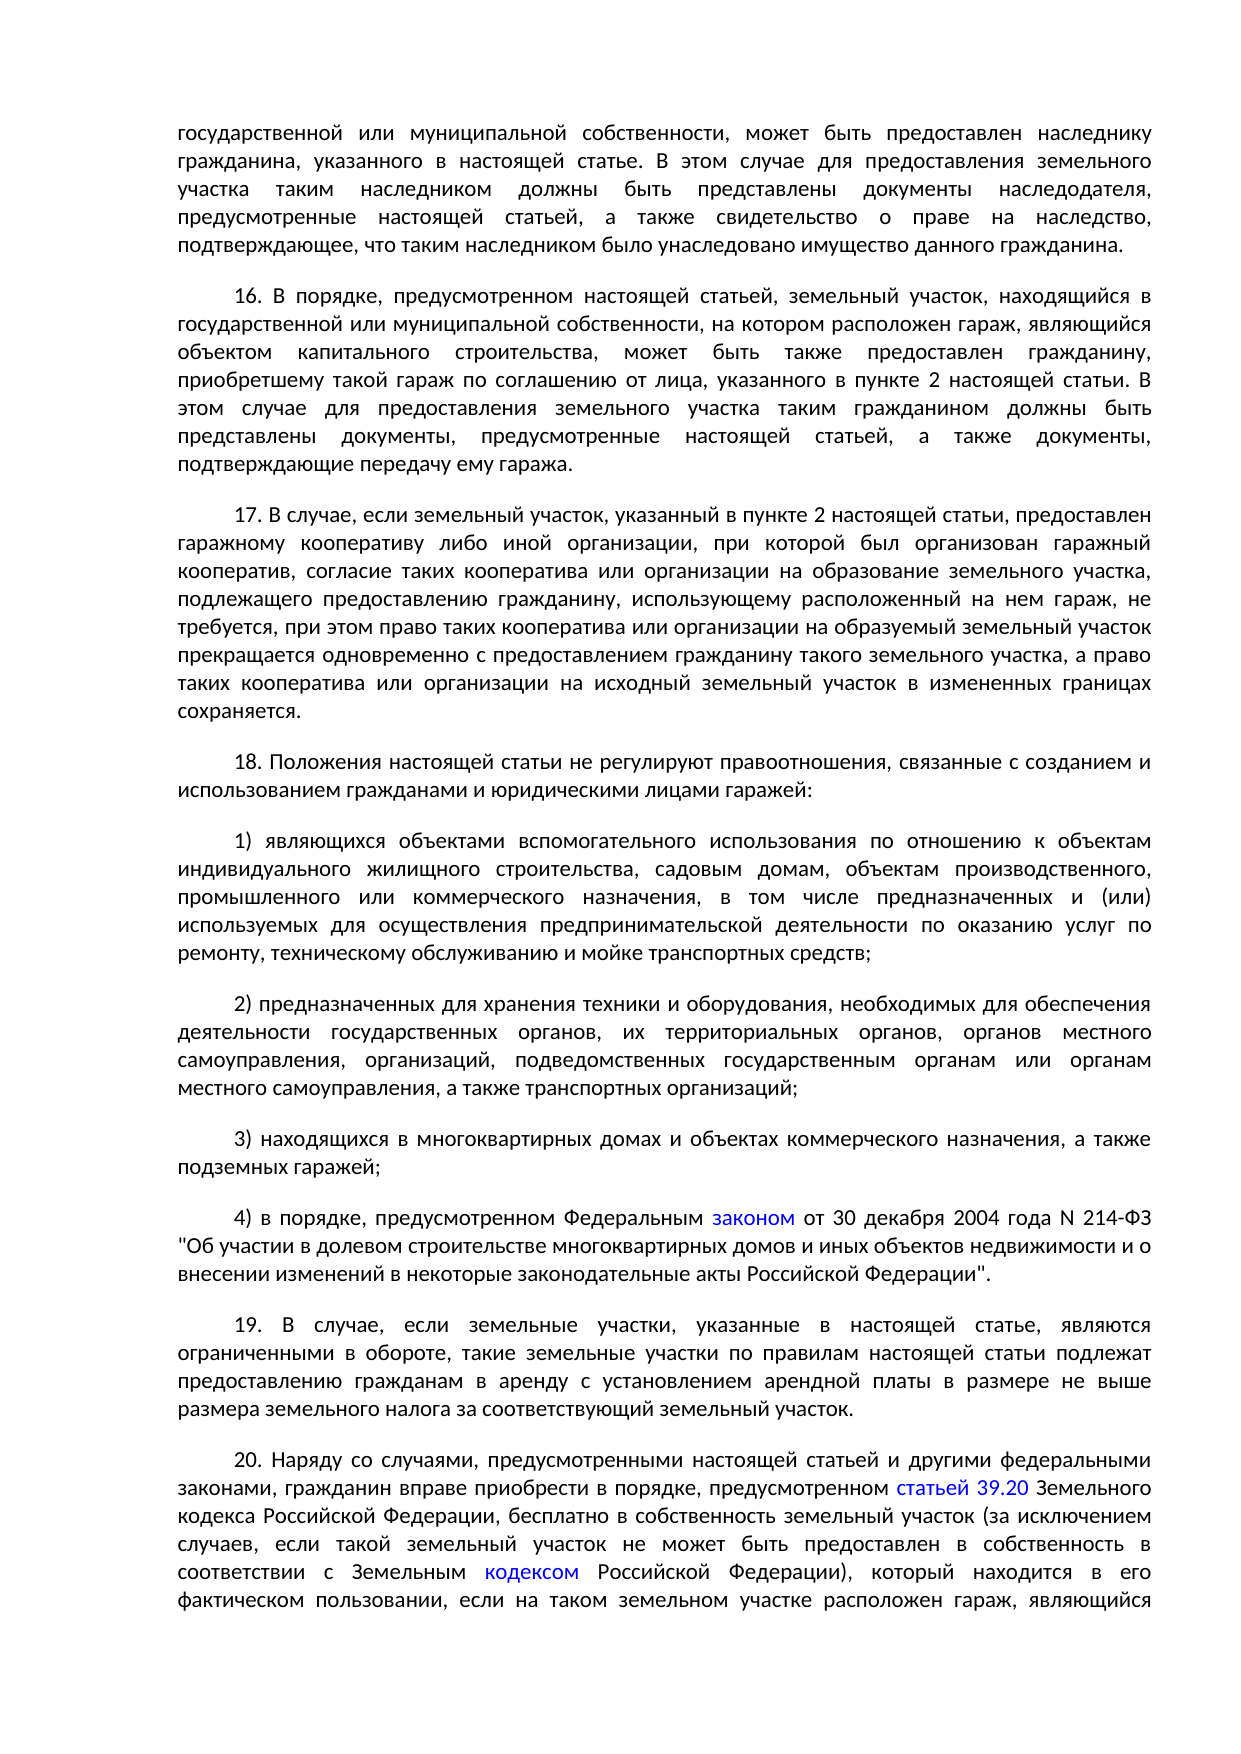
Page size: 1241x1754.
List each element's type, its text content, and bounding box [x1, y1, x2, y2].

text 16. В порядке, предусмотренном настоящей статьей, земельный участок, находящийся в государственной или муниципальной собственности, на котором расположен гараж, являющийся объектом капитального строительства, может быть также предоставлен гражданину, приобретшему такой гараж по соглашению от лица, указанного в пункте 2 настоящей статьи. В этом случае для предоставления земельного участка таким гражданином должны быть представлены документы, предусмотренные настоящей статьей, а также документы, подтверждающие передачу ему гаража. [177, 281, 1152, 477]
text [177, 118, 1152, 258]
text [177, 1445, 1152, 1613]
text 3) находящихся в многоквартирных домах и объектах коммерческого назначения, а также подземных гаражей; [177, 1124, 1152, 1180]
text 1) являющихся объектами вспомогательного использования по отношению к объектам индивидуального жилищного строительства, садовым домам, объектам производственного, промышленного или коммерческого назначения, в том числе предназначенных и (или) используемых для осуществления предпринимательской деятельности по оказанию услуг по ремонту, техническому обслуживанию и мойке транспортных средств; [177, 826, 1152, 966]
text 2) предназначенных для хранения техники и оборудования, необходимых для обеспечения деятельности государственных органов, их территориальных органов, органов местного самоуправления, организаций, подведомственных государственным органам или органам местного самоуправления, а также транспортных организаций; [177, 989, 1152, 1101]
text 4) в порядке, предусмотренном Федеральным законом от 30 декабря 2004 года N 214-ФЗ "Об участии в долевом строительстве многоквартирных домов и иных объектов недвижимости и о внесении изменений в некоторые законодательные акты Российской Федерации". [177, 1203, 1152, 1287]
text 18. Положения настоящей статьи не регулируют правоотношения, связанные с созданием и использованием гражданами и юридическими лицами гаражей: [177, 747, 1152, 803]
text 17. В случае, если земельный участок, указанный в пункте 2 настоящей статьи, предоставлен гаражному кооперативу либо иной организации, при которой был организован гаражный кооператив, согласие таких кооператива или организации на образование земельного участка, подлежащего предоставлению гражданину, использующему расположенный на нем гараж, не требуется, при этом право таких кооператива или организации на образуемый земельный участок прекращается одновременно с предоставлением гражданину такого земельного участка, а право таких кооператива или организации на исходный земельный участок в измененных границах сохраняется. [177, 500, 1152, 724]
text 19. В случае, если земельные участки, указанные в настоящей статье, являются ограниченными в обороте, такие земельные участки по правилам настоящей статьи подлежат предоставлению гражданам в аренду с установлением арендной платы в размере не выше размера земельного налога за соответствующий земельный участок. [177, 1310, 1152, 1422]
